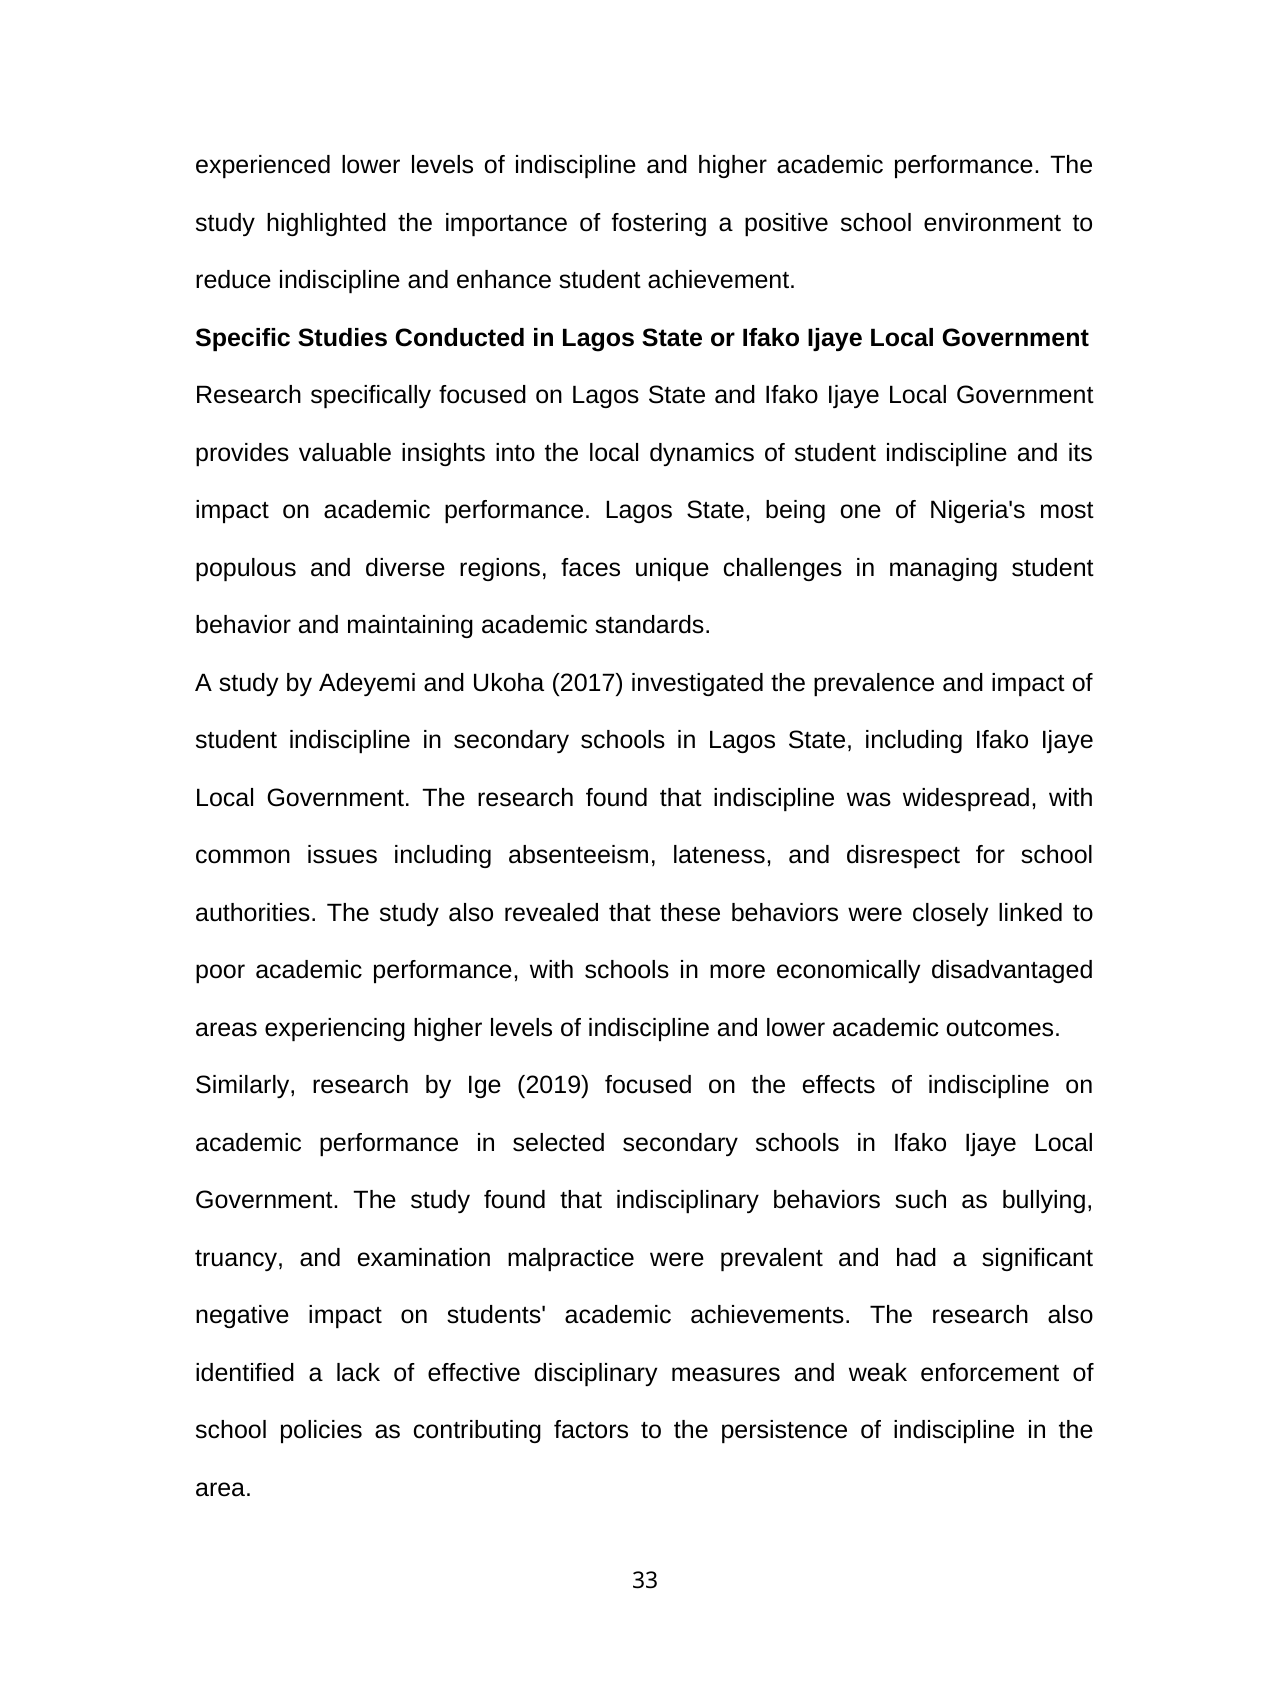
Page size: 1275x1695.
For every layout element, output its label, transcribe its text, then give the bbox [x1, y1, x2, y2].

text A study by Adeyemi and Ukoha (2017) investigated the prevalence and impact of student indiscipline in secondary schools in Lagos State, including Ifako Ijaye Local Government. The research found that indiscipline was widespread, with common issues including absenteeism, lateness, and disrespect for school authorities. The study also revealed that these behaviors were closely linked to poor academic performance, with schools in more economically disadvantaged areas experiencing higher levels of indiscipline and lower academic outcomes. [195, 667, 1095, 1041]
text Specific Studies Conducted in Lagos State or Ifako Ijaye Local Government [195, 322, 1095, 351]
text Similarly, research by Ige (2019) focused on the effects of indiscipline on academic performance in selected secondary schools in Ifako Ijaye Local Government. The study found that indisciplinary behaviors such as bullying, truancy, and examination malpractice were prevalent and had a significant negative impact on students' academic achievements. The research also identified a lack of effective disciplinary measures and weak enforcement of school policies as contributing factors to the persistence of indiscipline in the area. [195, 1070, 1095, 1501]
text Research specifically focused on Lagos State and Ifako Ijaye Local Government provides valuable insights into the local dynamics of student indiscipline and its impact on academic performance. Lagos State, being one of Nigeria's most populous and diverse regions, faces unique challenges in managing student behavior and maintaining academic standards. [195, 380, 1095, 639]
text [195, 150, 1095, 294]
